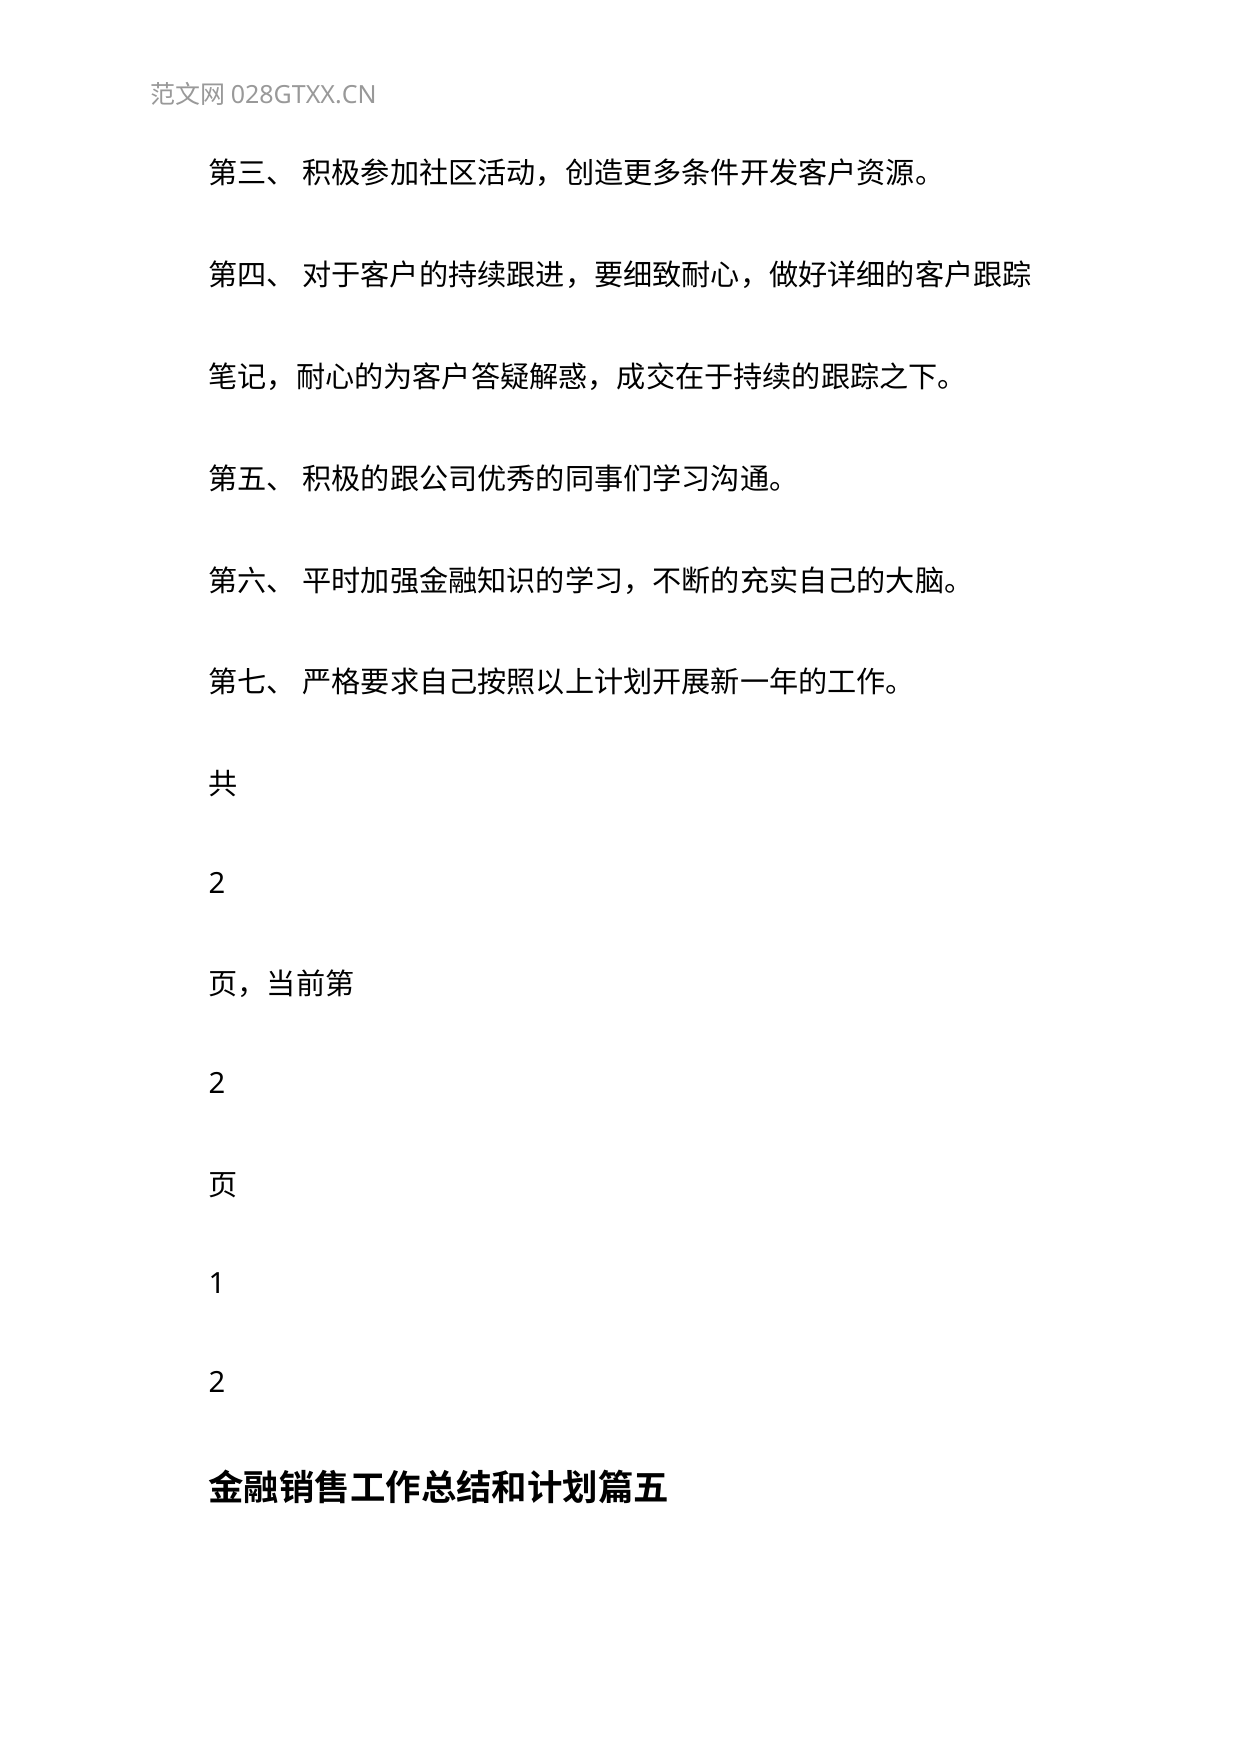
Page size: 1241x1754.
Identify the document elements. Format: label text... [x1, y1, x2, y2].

text 笔记，耐心的为客户答疑解惑，成交在于持续的跟踪之下。 [150, 353, 1090, 396]
text 1 [150, 1263, 1090, 1302]
text 第三、 积极参加社区活动，创造更多条件开发客户资源。 [150, 150, 1090, 192]
text 第四、 对于客户的持续跟进，要细致耐心，做好详细的客户跟踪 [150, 252, 1090, 294]
text 第六、 平时加强金融知识的学习，不断的充实自己的大脑。 [150, 557, 1090, 599]
text 2 [150, 1361, 1090, 1401]
text 第五、 积极的跟公司优秀的同事们学习沟通。 [150, 455, 1090, 498]
text 金融销售工作总结和计划篇五 [150, 1460, 1090, 1511]
text 页，当前第 [150, 961, 1090, 1003]
text 共 [150, 761, 1090, 803]
text 2 [150, 862, 1090, 902]
text 2 [150, 1063, 1090, 1102]
text 页 [150, 1161, 1090, 1203]
text 第七、 严格要求自己按照以上计划开展新一年的工作。 [150, 659, 1090, 701]
